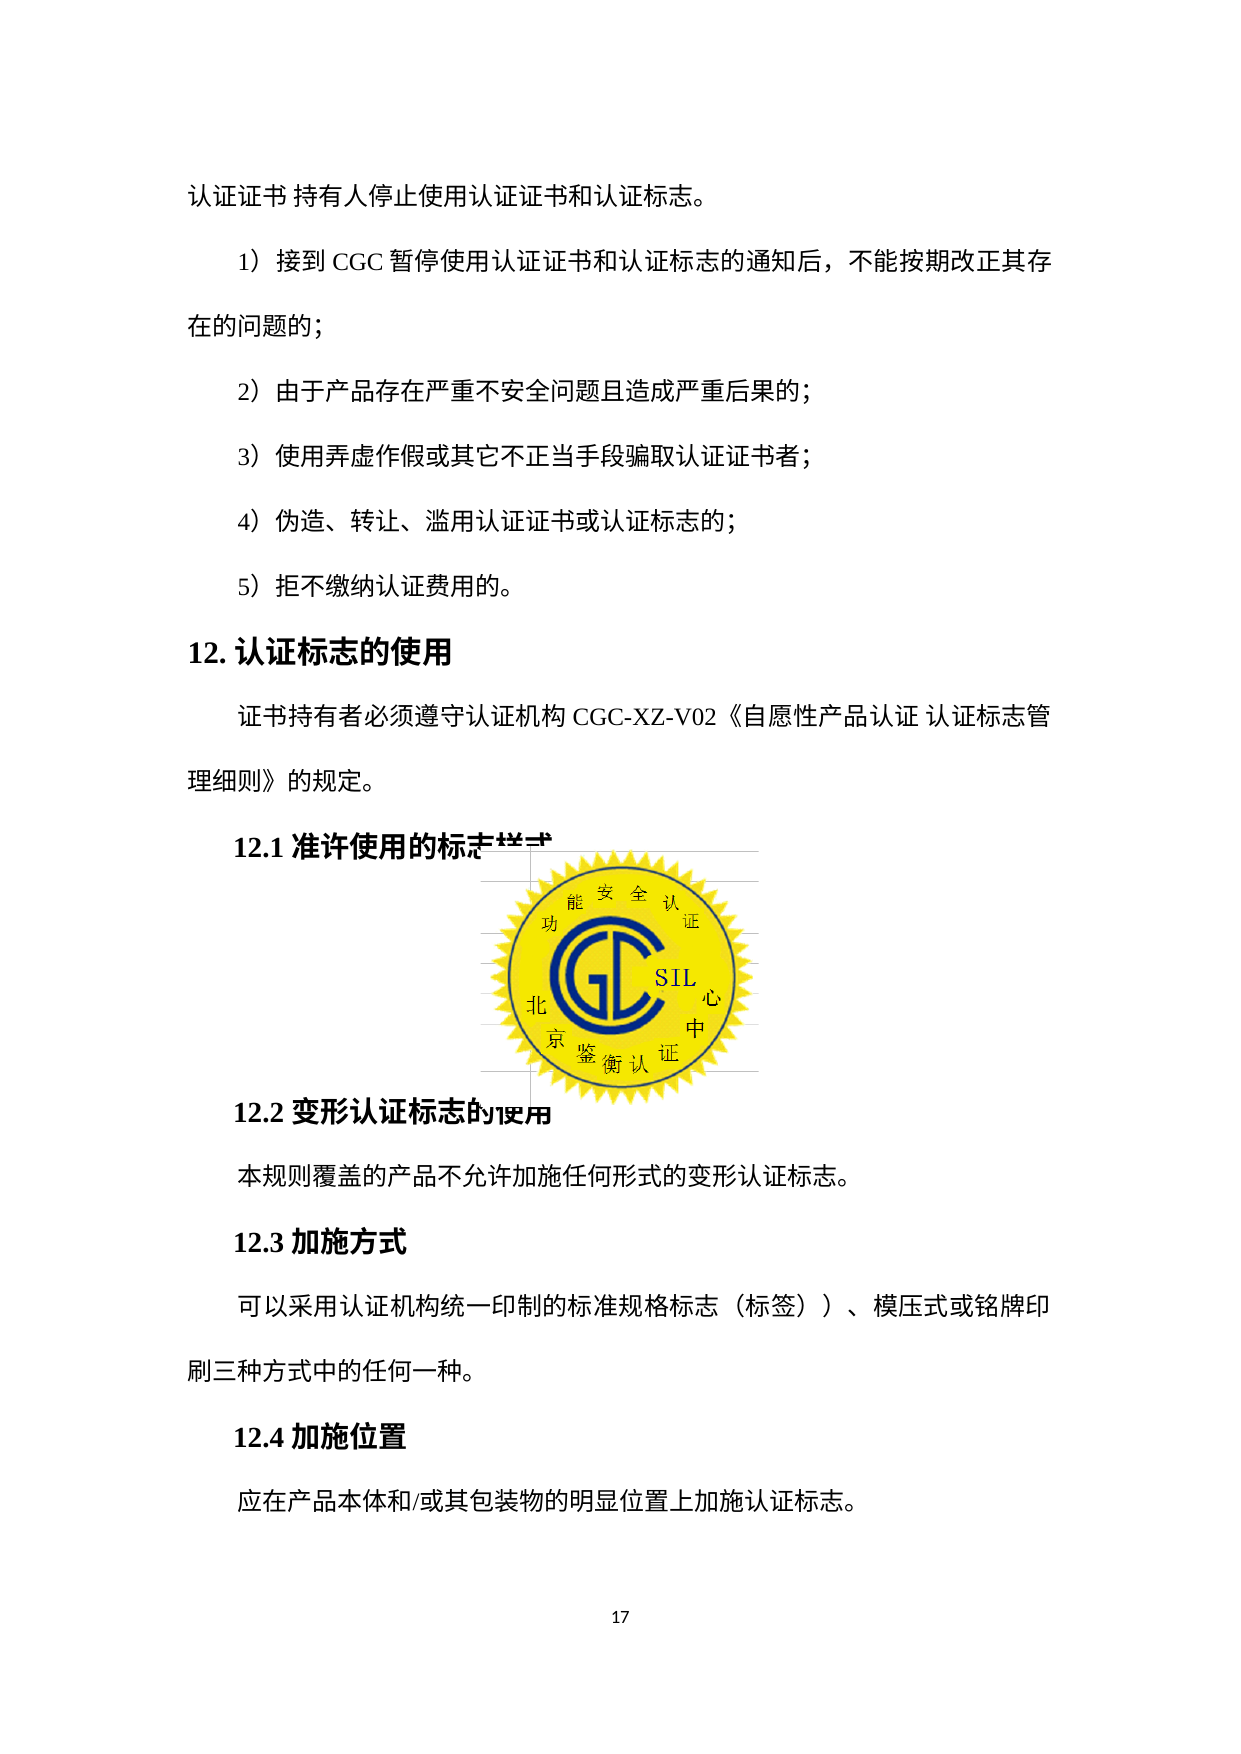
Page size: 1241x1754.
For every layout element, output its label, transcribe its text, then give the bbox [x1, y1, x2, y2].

text 应在产品本体和/或其包装物的明显位置上加施认证标志。 [187, 1467, 1053, 1532]
text 可以采用认证机构统一印制的标准规格标志（标签））、模压式或铭牌印刷三种方式中的任何一种。 [187, 1272, 1053, 1402]
text 5）拒不缴纳认证费用的。 [187, 552, 1053, 617]
text 变形认证标志的使用 [233, 1077, 1053, 1142]
text 3）使用弄虚作假或其它不正当手段骗取认证证书者； [187, 422, 1053, 487]
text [187, 162, 1053, 227]
text 加施位置 [233, 1402, 1053, 1467]
text 认证标志的使用 [187, 617, 1053, 682]
text 加施方式 [233, 1207, 1053, 1272]
text 准许使用的标志样式 [233, 812, 1053, 877]
text 1）接到CGC暂停使用认证证书和认证标志的通知后，不能按期改正其存在的问题的； [187, 227, 1053, 357]
text 2）由于产品存在严重不安全问题且造成严重后果的； [187, 357, 1053, 422]
text 本规则覆盖的产品不允许加施任何形式的变形认证标志。 [187, 1142, 1053, 1207]
picture [480, 846, 759, 1107]
text 4）伪造、转让、滥用认证证书或认证标志的； [187, 487, 1053, 552]
text 证书持有者必须遵守认证机构CGC-XZ-V02《自愿性产品认证 认证标志管理细则》的规定。 [187, 682, 1053, 812]
